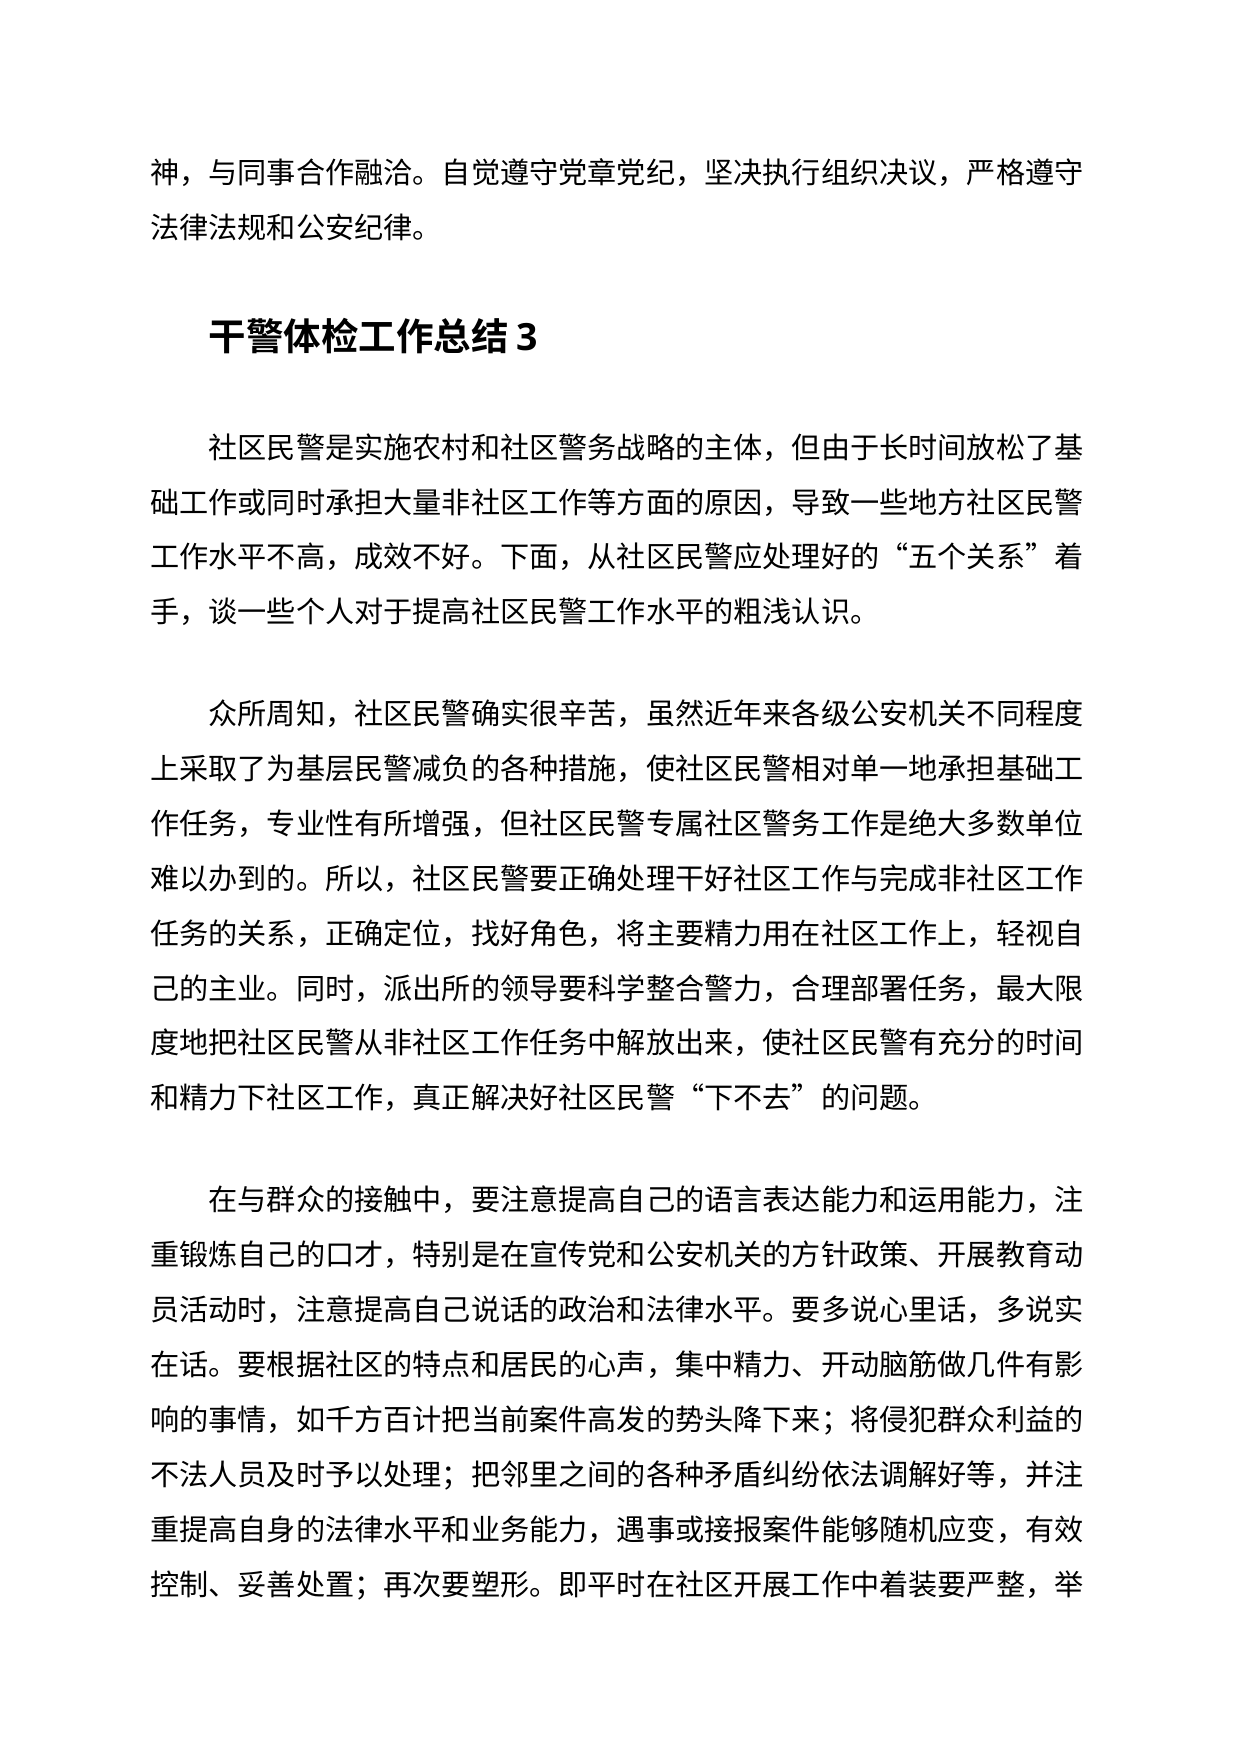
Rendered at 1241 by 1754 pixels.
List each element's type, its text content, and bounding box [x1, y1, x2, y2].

text 社区民警是实施农村和社区警务战略的主体，但由于长时间放松了基础工作或同时承担大量非社区工作等方面的原因，导致一些地方社区民警工作水平不高，成效不好。下面，从社区民警应处理好的“五个关系”着手，谈一些个人对于提高社区民警工作水平的粗浅认识。 [150, 424, 1090, 631]
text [150, 1177, 1090, 1603]
text 干警体检工作总结3 [150, 307, 1090, 361]
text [150, 150, 1090, 247]
text 众所周知，社区民警确实很辛苦，虽然近年来各级公安机关不同程度上采取了为基层民警减负的各种措施，使社区民警相对单一地承担基础工作任务，专业性有所增强，但社区民警专属社区警务工作是绝大多数单位难以办到的。所以，社区民警要正确处理干好社区工作与完成非社区工作任务的关系，正确定位，找好角色，将主要精力用在社区工作上，轻视自己的主业。同时，派出所的领导要科学整合警力，合理部署任务，最大限度地把社区民警从非社区工作任务中解放出来，使社区民警有充分的时间和精力下社区工作，真正解决好社区民警“下不去”的问题。 [150, 691, 1090, 1117]
